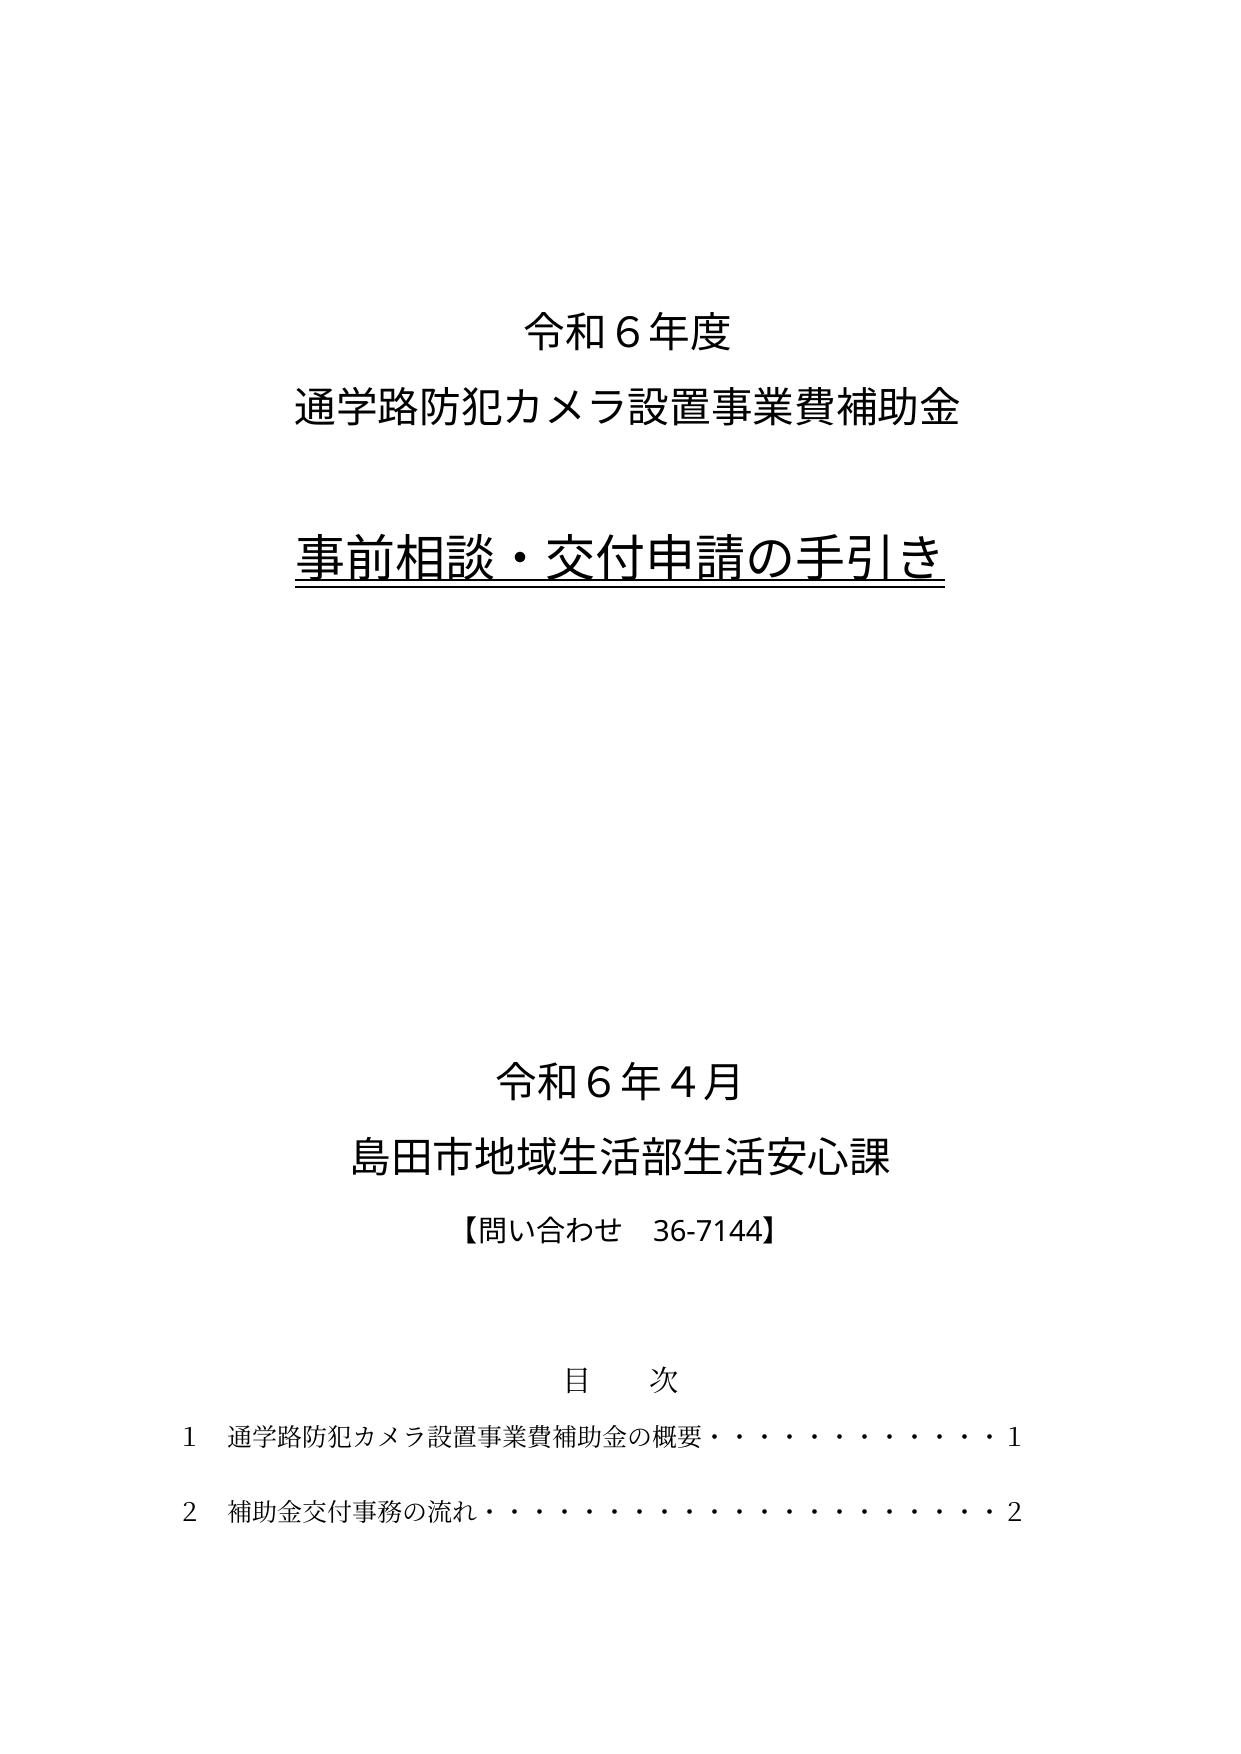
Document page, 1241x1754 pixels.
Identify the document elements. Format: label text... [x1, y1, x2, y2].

text 島田市地域生活部生活安心課 [177, 1117, 1063, 1192]
text 事前相談・交付申請の手引き [177, 517, 1063, 592]
text 令和６年４月 [177, 1042, 1063, 1117]
text １ 通学路防犯カメラ設置事業費補助金の概要・・・・・・・・・・・・１ [177, 1417, 1063, 1454]
text ２ 補助金交付事務の流れ・・・・・・・・・・・・・・・・・・・・・２ [177, 1492, 1063, 1529]
text 【問い合わせ 36-7144】 [177, 1192, 1063, 1267]
text 通学路防犯カメラ設置事業費補助金 [177, 367, 1078, 442]
text 令和６年度 [177, 292, 1078, 367]
text 目 次 [177, 1342, 1063, 1417]
